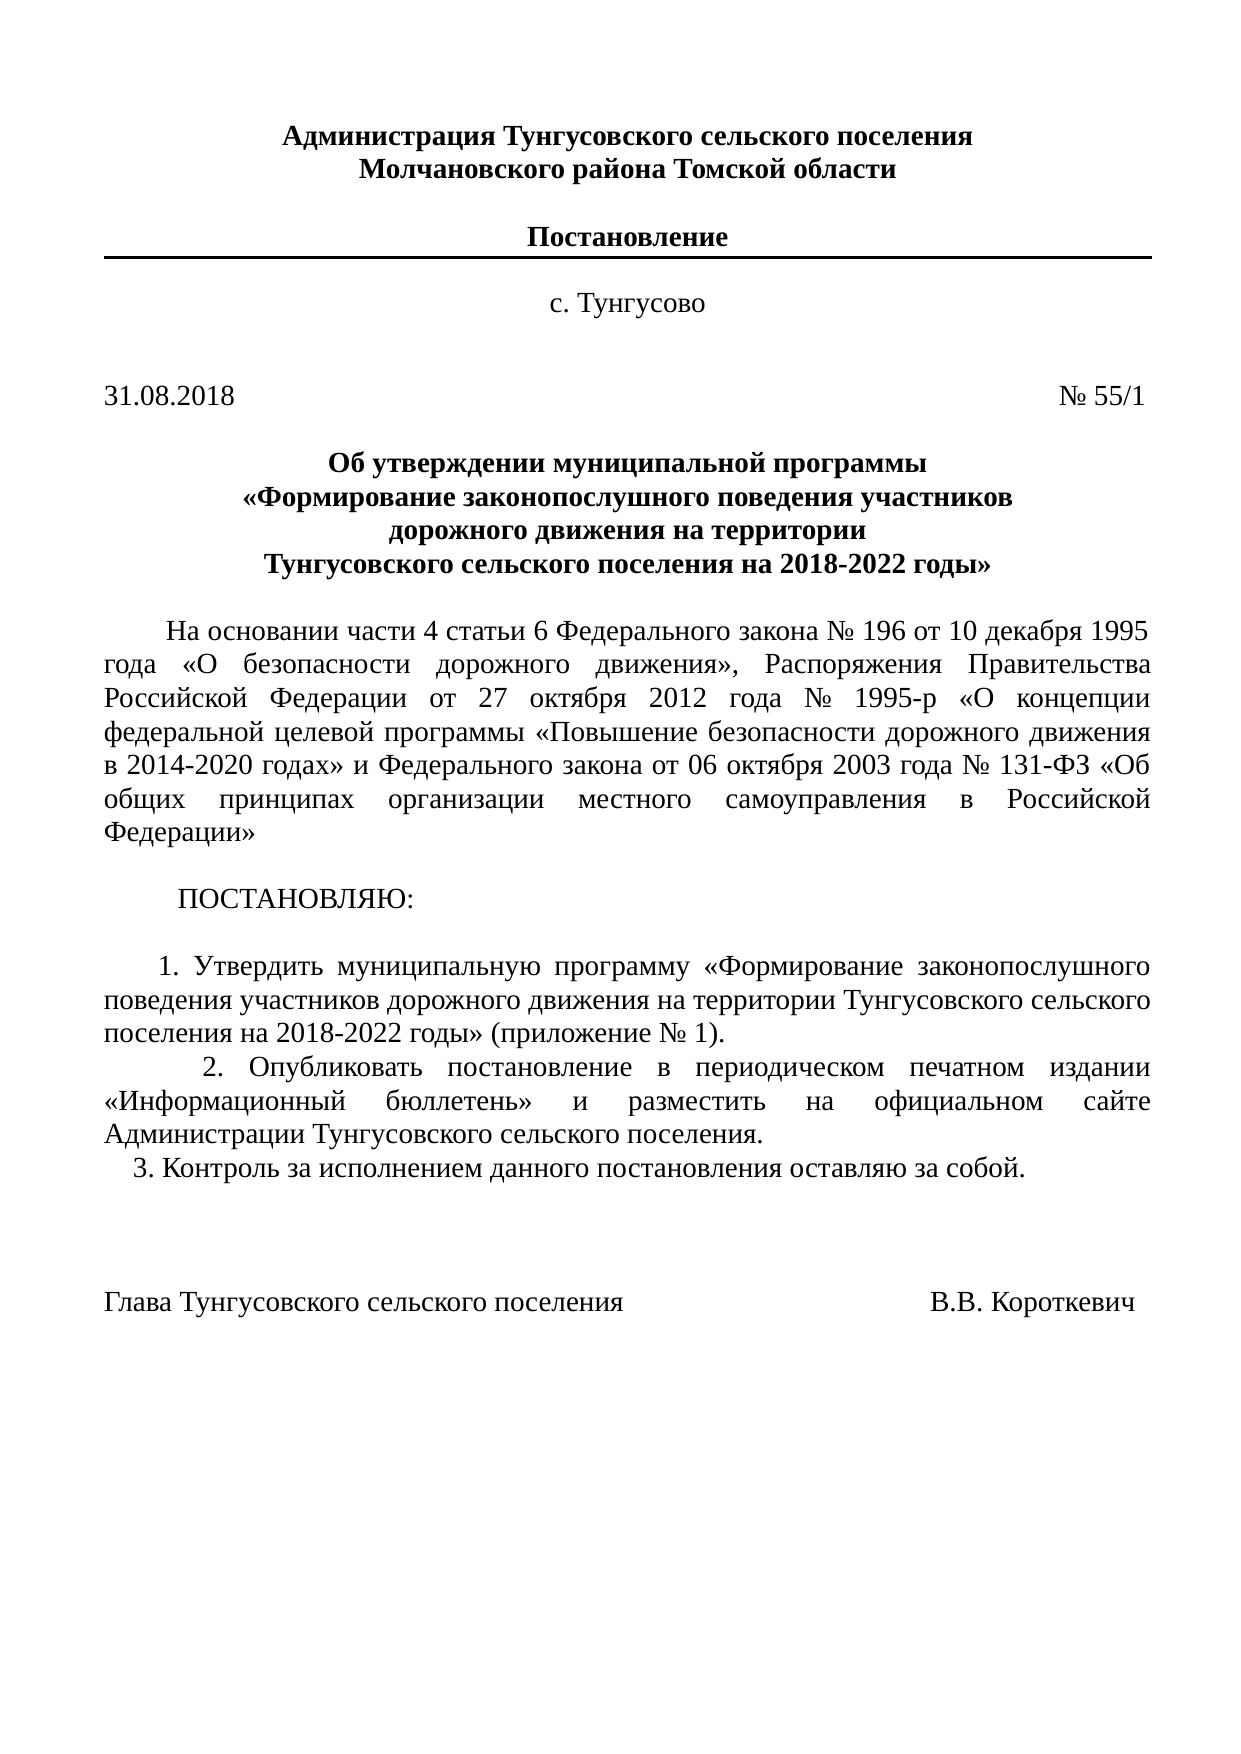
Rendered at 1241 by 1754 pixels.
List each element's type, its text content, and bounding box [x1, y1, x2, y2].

text Глава Тунгусовского сельского поселения В.В. Короткевич [623, 1284, 1152, 1317]
text Об утверждении муниципальной программы [103, 445, 1152, 479]
text Постановление [103, 219, 1152, 259]
text Молчановского района Томской области [103, 152, 1152, 185]
text дорожного движения на территории [103, 512, 1152, 546]
text с. Тунгусово [103, 285, 1152, 319]
text 1. Утвердить муниципальную программу «Формирование законопослушного поведения участников дорожного движения на территории Тунгусовского сельского поселения на 2018-2022 годы» (приложение № 1). [103, 948, 1152, 1049]
text 31.08.2018 № 55/1 [103, 378, 1152, 412]
text Тунгусовского сельского поселения на 2018-2022 годы» [103, 546, 1152, 579]
text 2. Опубликовать постановление в периодическом печатном издании «Информационный бюллетень» и разместить на официальном сайте Администрации Тунгусовского сельского поселения. [103, 1049, 1152, 1150]
text «Формирование законопослушного поведения участников [103, 479, 1152, 512]
text 3. Контроль за исполнением данного постановления оставляю за собой. [103, 1150, 1152, 1183]
text На основании части 4 статьи 6 Федерального закона № 196 от 10 декабря 1995 года «О безопасности дорожного движения», Распоряжения Правительства Российской Федерации от 27 октября 2012 года № 1995-р «О концепции федеральной целевой программы «Повышение безопасности дорожного движения в 2014-2020 годах» и Федерального закона от 06 октября 2003 года № 131-ФЗ «Об общих принципах организации местного самоуправления в Российской Федерации» [103, 613, 1152, 848]
text Администрация Тунгусовского сельского поселения [103, 118, 1152, 152]
text ПОСТАНОВЛЯЮ: [103, 881, 1152, 915]
